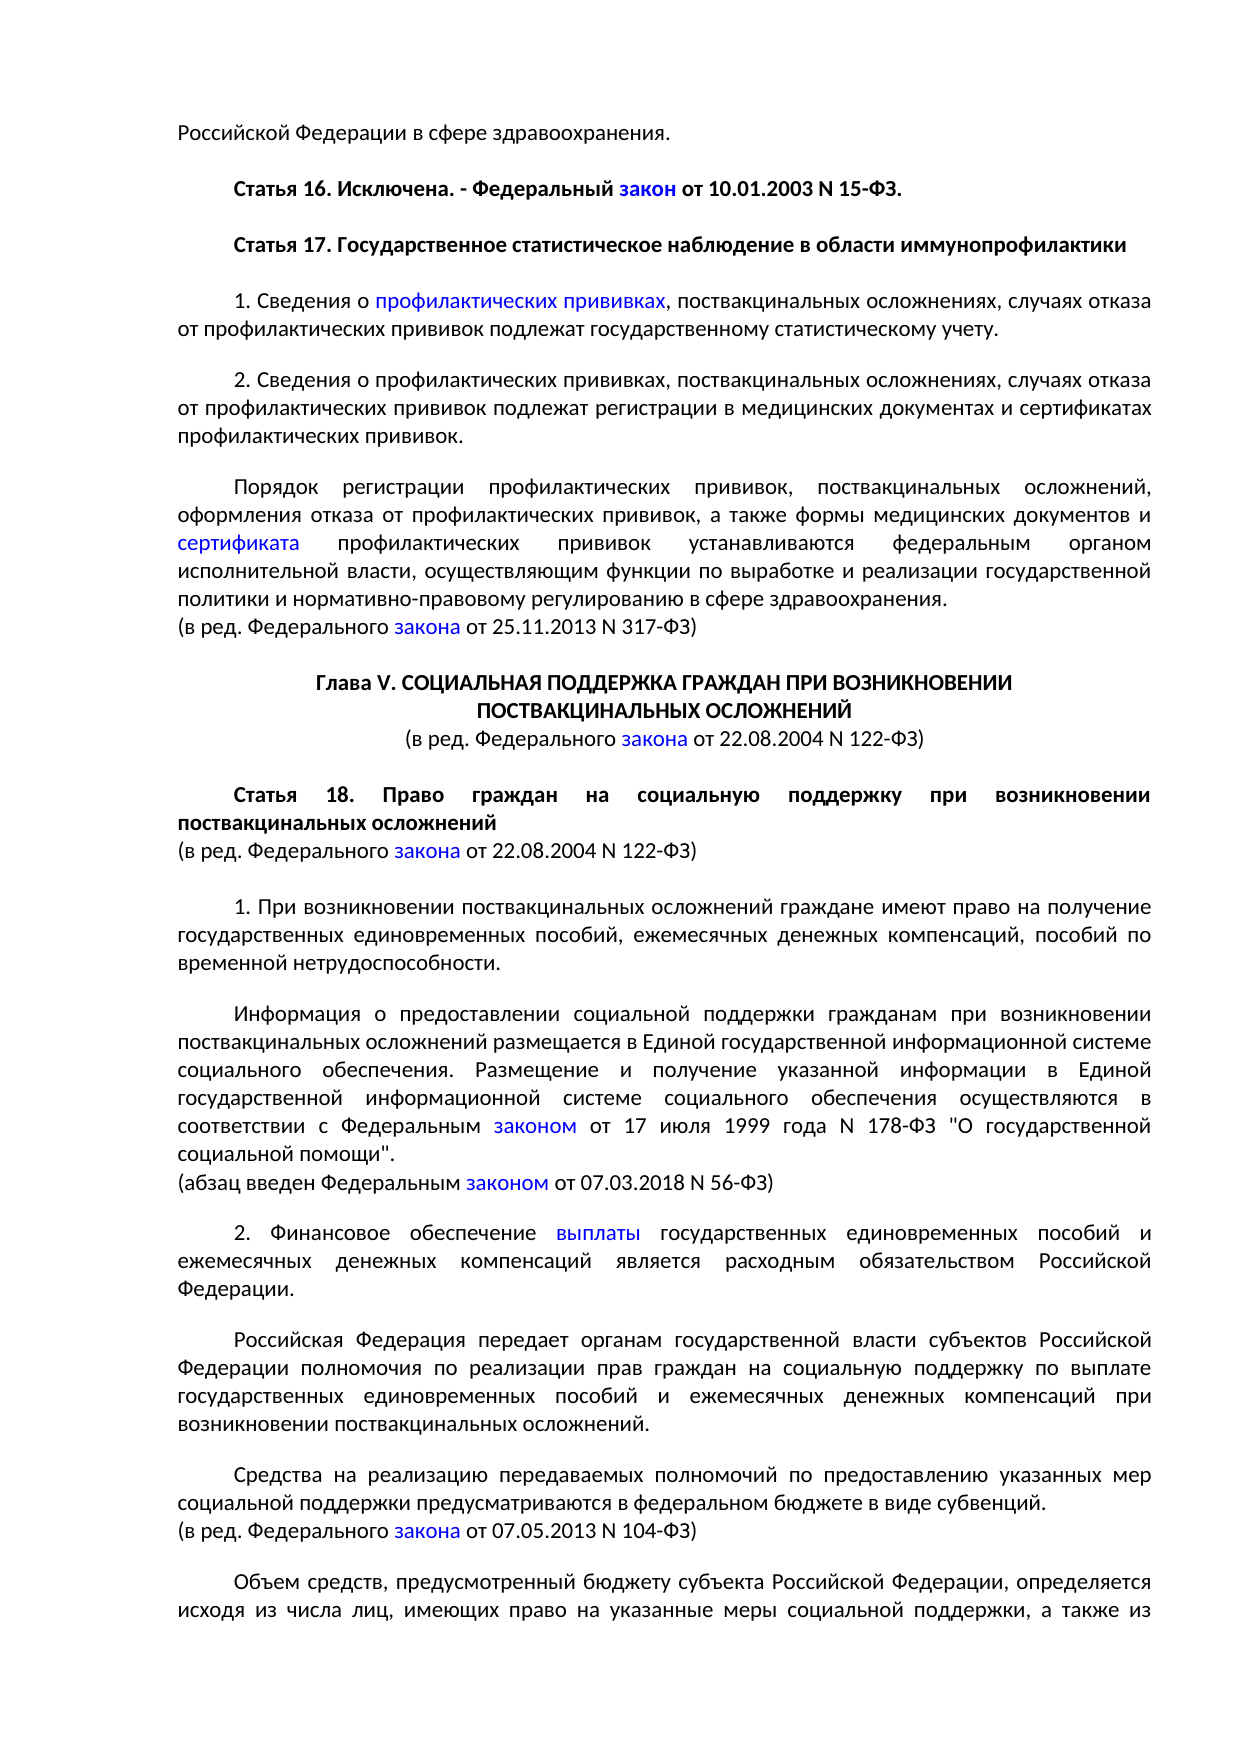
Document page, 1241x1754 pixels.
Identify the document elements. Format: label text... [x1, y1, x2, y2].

title Статья 18. Право граждан на социальную поддержку при возникновении поствакцинальных осложнений [177, 780, 1152, 836]
text (в ред. Федерального закона от 25.11.2013 N 317-ФЗ) [177, 612, 1152, 640]
text Российская Федерация передает органам государственной власти субъектов Российской Федерации полномочия по реализации прав граждан на социальную поддержку по выплате государственных единовременных пособий и ежемесячных денежных компенсаций при возникновении поствакцинальных осложнений. [177, 1326, 1152, 1438]
title ПОСТВАКЦИНАЛЬНЫХ ОСЛОЖНЕНИЙ [177, 696, 1152, 724]
text 1. Сведения о профилактических прививках, поствакцинальных осложнениях, случаях отказа от профилактических прививок подлежат государственному статистическому учету. [177, 286, 1152, 342]
title Статья 16. Исключена. - Федеральный закон от 10.01.2003 N 15-ФЗ. [177, 174, 1152, 202]
title Статья 17. Государственное статистическое наблюдение в области иммунопрофилактики [177, 230, 1152, 258]
text (в ред. Федерального закона от 07.05.2013 N 104-ФЗ) [177, 1517, 1152, 1544]
text 2. Сведения о профилактических прививках, поствакцинальных осложнениях, случаях отказа от профилактических прививок подлежат регистрации в медицинских документах и сертификатах профилактических прививок. [177, 365, 1152, 449]
text Порядок регистрации профилактических прививок, поствакцинальных осложнений, оформления отказа от профилактических прививок, а также формы медицинских документов и сертификата профилактических прививок устанавливаются федеральным органом исполнительной власти, осуществляющим функции по выработке и реализации государственной политики и нормативно-правовому регулированию в сфере здравоохранения. [177, 472, 1152, 612]
text Информация о предоставлении социальной поддержки гражданам при возникновении поствакцинальных осложнений размещается в Единой государственной информационной системе социального обеспечения. Размещение и получение указанной информации в Единой государственной информационной системе социального обеспечения осуществляются в соответствии с Федеральным законом от 17 июля 1999 года N 178-ФЗ "О государственной социальной помощи". [177, 999, 1152, 1168]
text (абзац введен Федеральным законом от 07.03.2018 N 56-ФЗ) [177, 1168, 1152, 1196]
text 2. Финансовое обеспечение выплаты государственных единовременных пособий и ежемесячных денежных компенсаций является расходным обязательством Российской Федерации. [177, 1218, 1152, 1303]
title Глава V. СОЦИАЛЬНАЯ ПОДДЕРЖКА ГРАЖДАН ПРИ ВОЗНИКНОВЕНИИ [177, 668, 1152, 696]
text (в ред. Федерального закона от 22.08.2004 N 122-ФЗ) [177, 836, 1152, 864]
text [177, 118, 1152, 146]
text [177, 1567, 1152, 1623]
text (в ред. Федерального закона от 22.08.2004 N 122-ФЗ) [177, 724, 1152, 752]
text Средства на реализацию передаваемых полномочий по предоставлению указанных мер социальной поддержки предусматриваются в федеральном бюджете в виде субвенций. [177, 1461, 1152, 1517]
text 1. При возникновении поствакцинальных осложнений граждане имеют право на получение государственных единовременных пособий, ежемесячных денежных компенсаций, пособий по временной нетрудоспособности. [177, 892, 1152, 977]
